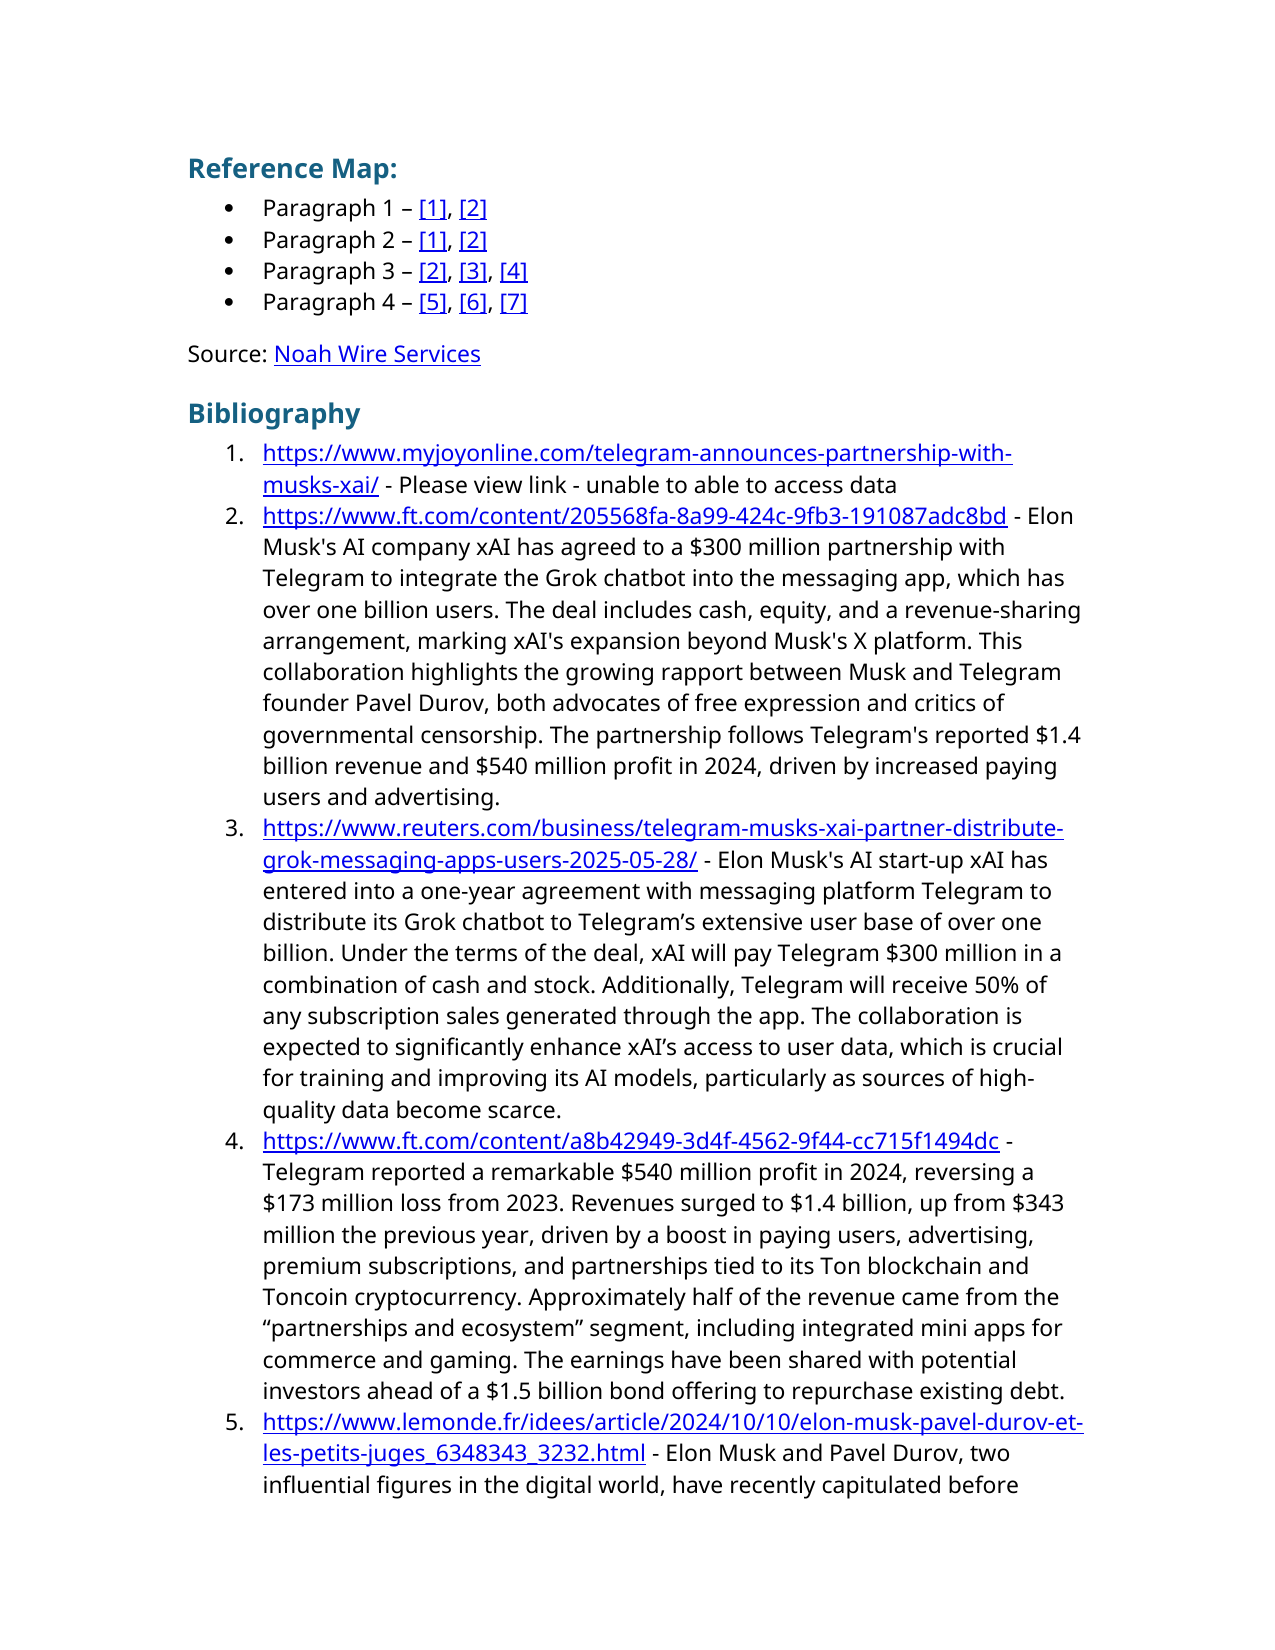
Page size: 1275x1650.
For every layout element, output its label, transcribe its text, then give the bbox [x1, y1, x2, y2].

list Paragraph 3 – [2], [3], [4] [225, 255, 1087, 286]
list https://www.reuters.com/business/telegram-musks-xai-partner-distribute-grok-messaging-apps-users-2025-05-28/ - Elon Musk's AI start-up xAI has entered into a one-year agreement with messaging platform Telegram to distribute its Grok chatbot to Telegram’s extensive user base of over one billion. Under the terms of the deal, xAI will pay Telegram $300 million in a combination of cash and stock. Additionally, Telegram will receive 50% of any subscription sales generated through the app. The collaboration is expected to significantly enhance xAI’s access to user data, which is crucial for training and improving its AI models, particularly as sources of high-quality data become scarce. [225, 812, 1087, 1125]
list https://www.ft.com/content/a8b42949-3d4f-4562-9f44-cc715f1494dc - Telegram reported a remarkable $540 million profit in 2024, reversing a $173 million loss from 2023. Revenues surged to $1.4 billion, up from $343 million the previous year, driven by a boost in paying users, advertising, premium subscriptions, and partnerships tied to its Ton blockchain and Toncoin cryptocurrency. Approximately half of the revenue came from the “partnerships and ecosystem” segment, including integrated mini apps for commerce and gaming. The earnings have been shared with potential investors ahead of a $1.5 billion bond offering to repurchase existing debt. [225, 1125, 1087, 1406]
subtitle Reference Map: [187, 150, 1087, 187]
list Paragraph 1 – [1], [2] [225, 192, 1087, 224]
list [225, 1406, 1087, 1500]
list Paragraph 2 – [1], [2] [225, 224, 1087, 255]
list https://www.ft.com/content/205568fa-8a99-424c-9fb3-191087adc8bd - Elon Musk's AI company xAI has agreed to a $300 million partnership with Telegram to integrate the Grok chatbot into the messaging app, which has over one billion users. The deal includes cash, equity, and a revenue-sharing arrangement, marking xAI's expansion beyond Musk's X platform. This collaboration highlights the growing rapport between Musk and Telegram founder Pavel Durov, both advocates of free expression and critics of governmental censorship. The partnership follows Telegram's reported $1.4 billion revenue and $540 million profit in 2024, driven by increased paying users and advertising. [225, 500, 1087, 812]
list https://www.myjoyonline.com/telegram-announces-partnership-with-musks-xai/ - Please view link - unable to able to access data [225, 437, 1087, 500]
subtitle Bibliography [187, 395, 1087, 432]
list Paragraph 4 – [5], [6], [7] [225, 286, 1087, 317]
text Source: Noah Wire Services [187, 338, 1087, 369]
